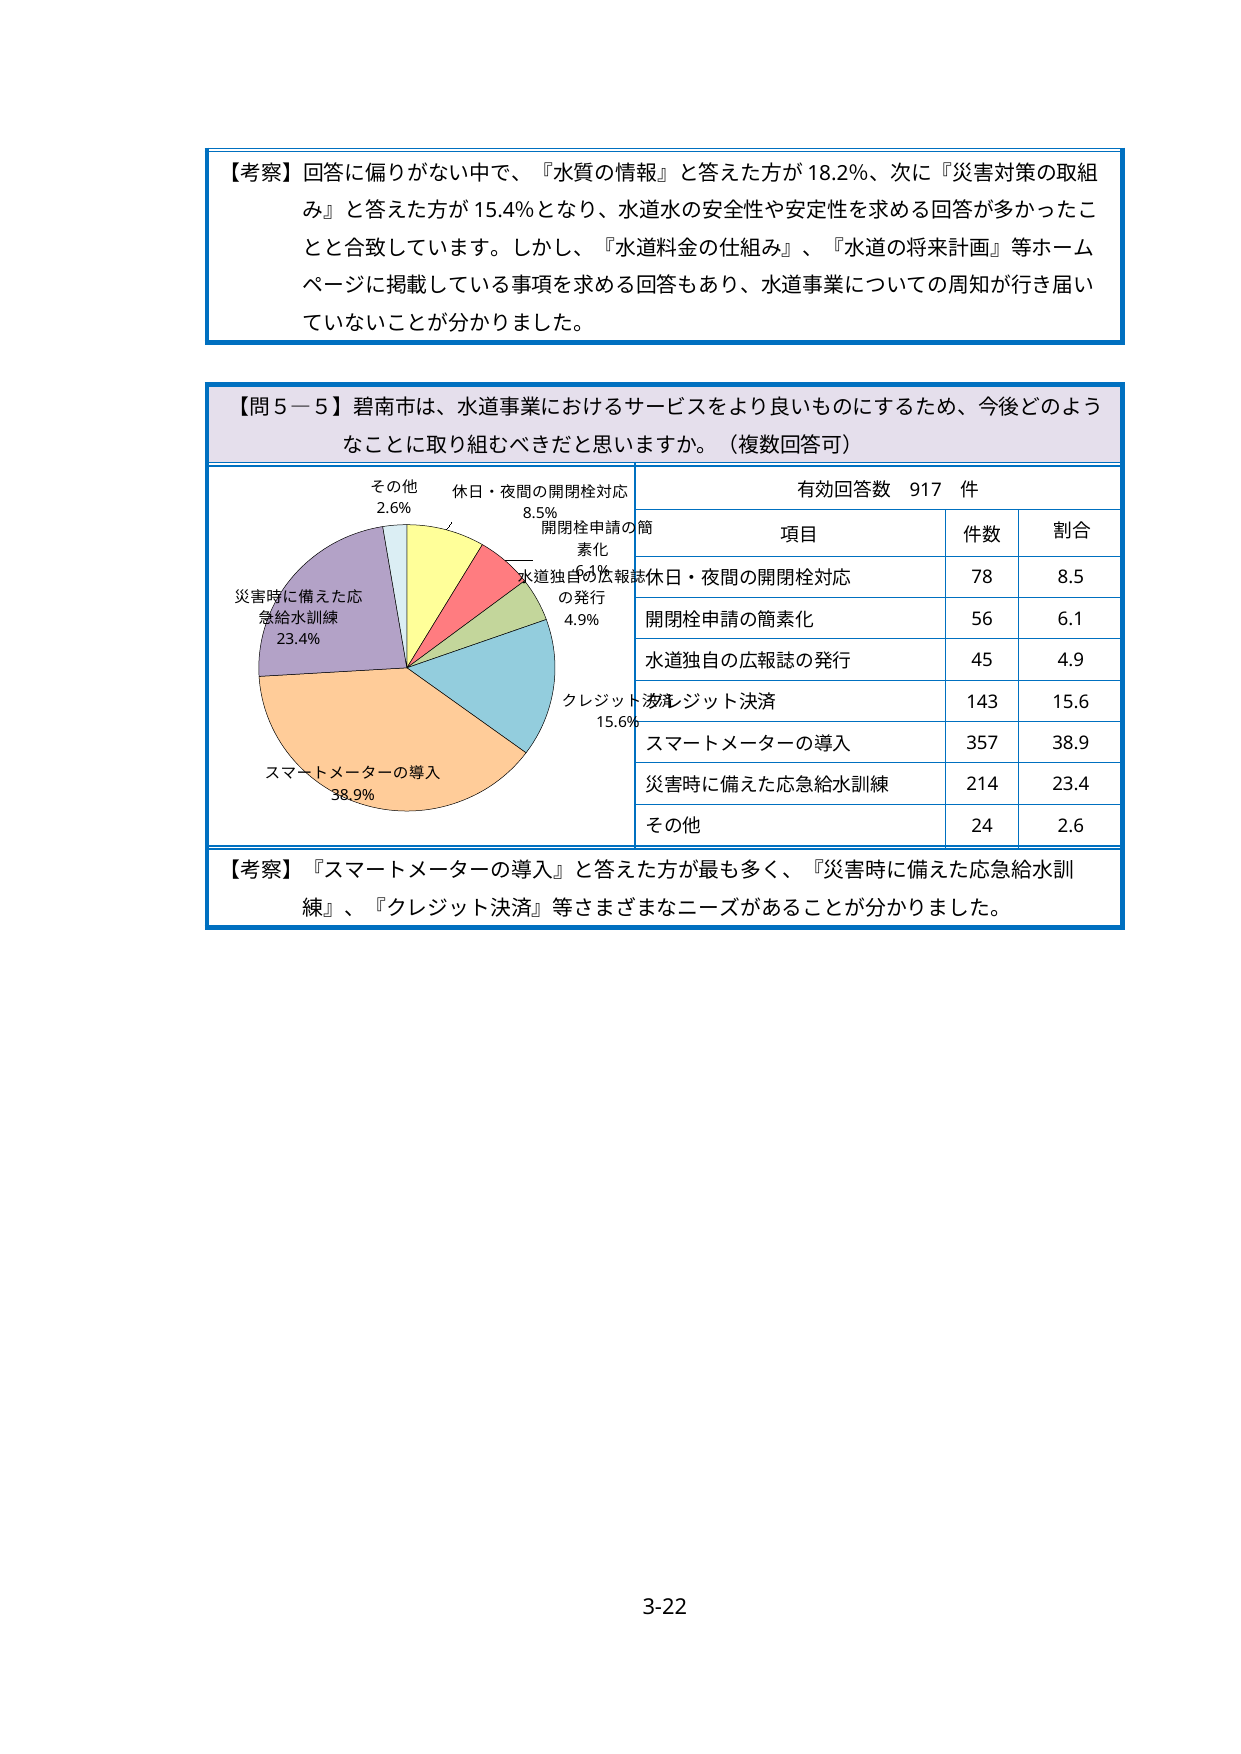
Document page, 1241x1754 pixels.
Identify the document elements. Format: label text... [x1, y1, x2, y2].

table_cell 【考察】回答に偏りがない中で、『水質の情報』と答えた方が18.2％、次に『災害対策の取組み』と答えた方が15.4％となり、水道水の安全性や安定性を求める回答が多かったことと合致しています。しかし、『水道料金の仕組み』、『水道の将来計画』等ホームページに掲載している事項を求める回答もあり、水道事業についての周知が行き届いていないことが分かりました。 [209, 152, 1120, 340]
table_cell 開閉栓申請の簡素化 [636, 598, 945, 638]
table_cell 357 [946, 722, 1018, 762]
table_cell 水道独自の広報誌の発行 [636, 639, 945, 679]
table_cell 項目 [636, 510, 945, 556]
table_cell 214 [946, 763, 1018, 804]
table_cell 休日・夜間の開閉栓対応 [636, 557, 945, 597]
table_cell 件数 [946, 510, 1018, 556]
table_cell スマートメーターの導入 [636, 722, 945, 762]
table_cell 2.6 [1019, 805, 1120, 845]
table_header 【問５―５】碧南市は、水道事業におけるサービスをより良いものにするため、今後どのようなことに取り組むべきだと思いますか。（複数回答可） [209, 387, 1120, 462]
table_cell 【考察】『スマートメーターの導入』と答えた方が最も多く、『災害時に備えた応急給水訓練』、『クレジット決済』等さまざまなニーズがあることが分かりました。 [209, 850, 1120, 925]
table_cell 78 [946, 557, 1018, 597]
table_cell [209, 467, 634, 845]
table_cell 24 [946, 805, 1018, 845]
table_cell 143 [946, 681, 1018, 721]
table_cell 15.6 [1019, 681, 1120, 721]
table_cell 45 [946, 639, 1018, 679]
table_cell 有効回答数 917 件 [636, 467, 1120, 509]
table_cell 8.5 [1019, 557, 1120, 597]
table_cell 割合（％） [1019, 510, 1120, 556]
table_cell 38.9 [1019, 722, 1120, 762]
table_cell 23.4 [1019, 763, 1120, 804]
table_cell 4.9 [1019, 639, 1120, 679]
table_cell その他 [636, 805, 945, 845]
table_cell 56 [946, 598, 1018, 638]
table_cell 災害時に備えた応急給水訓練 [636, 763, 945, 804]
table_cell 6.1 [1019, 598, 1120, 638]
table_cell クレジット決済 [636, 681, 945, 721]
